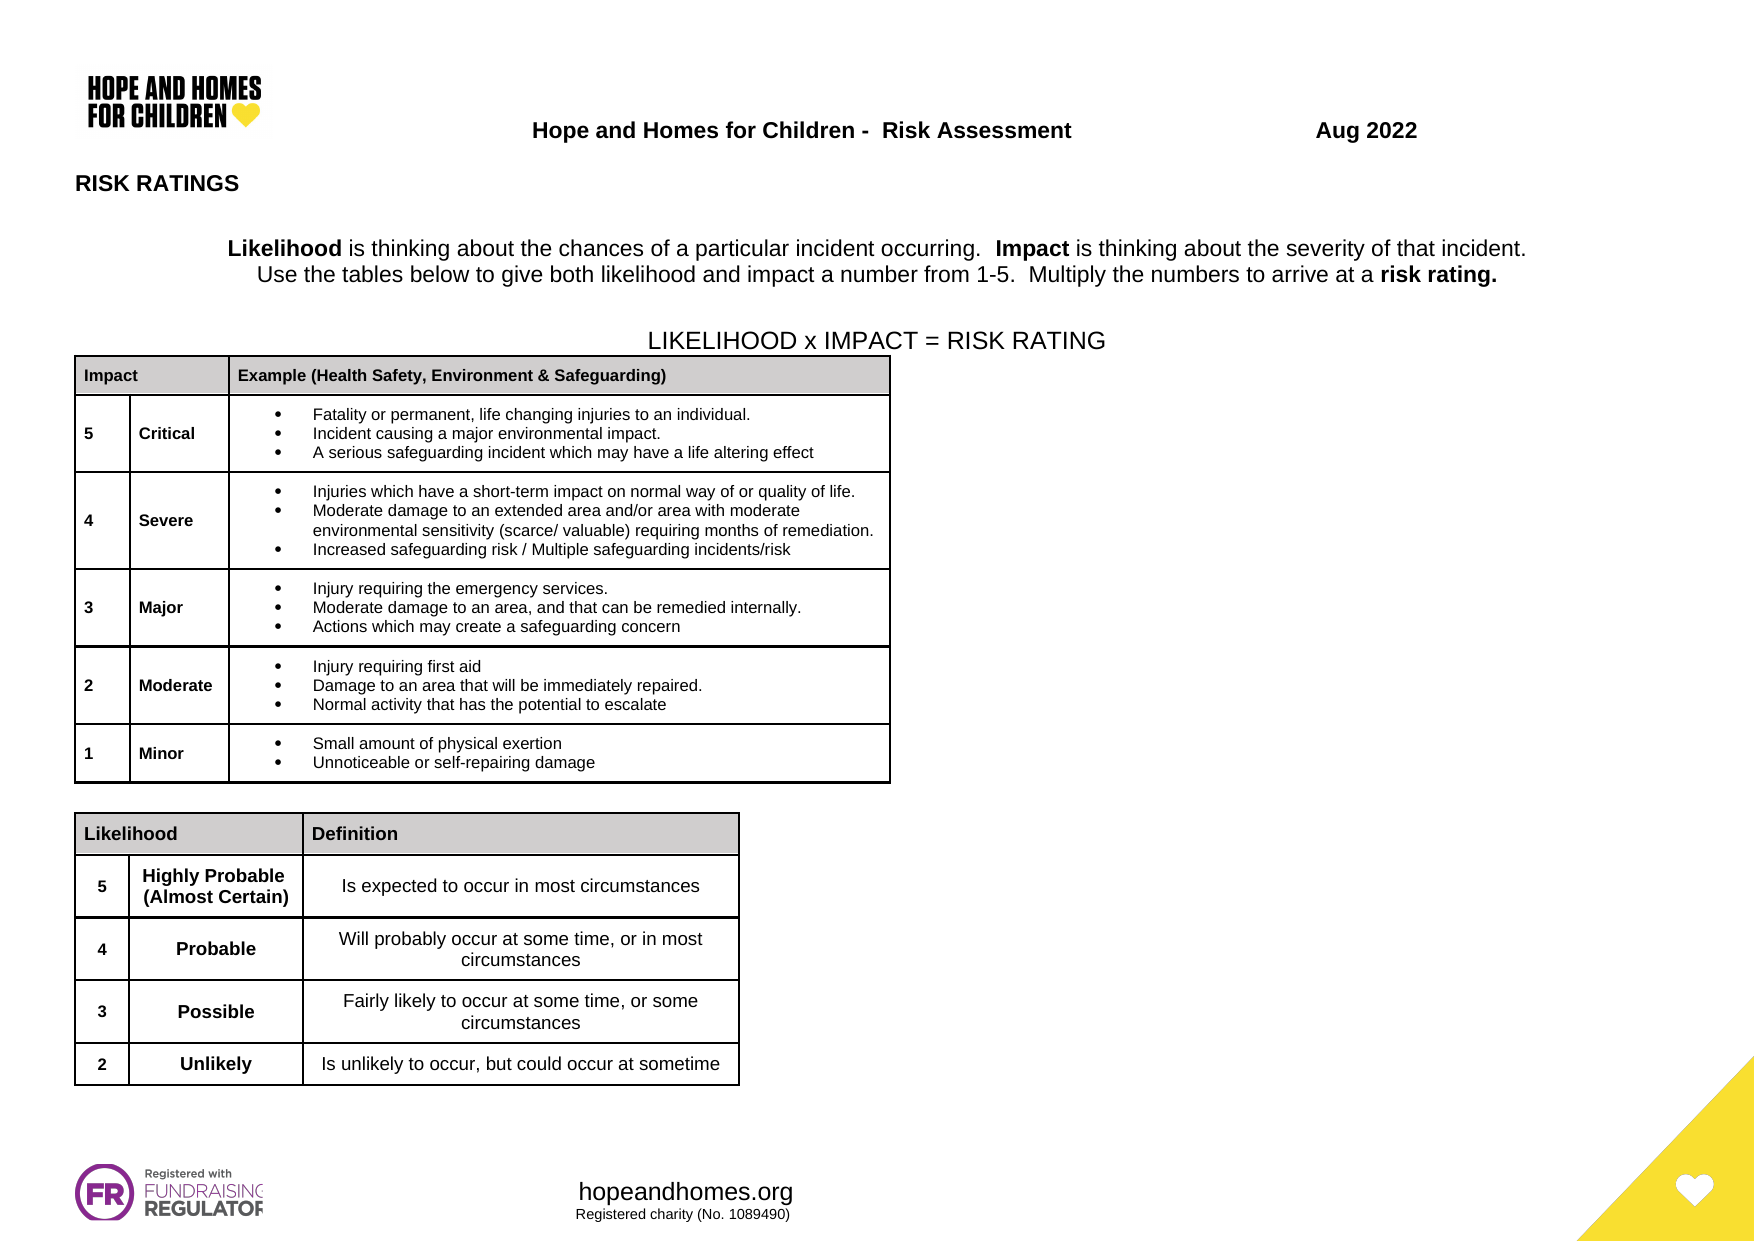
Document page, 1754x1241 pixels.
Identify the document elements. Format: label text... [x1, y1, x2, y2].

table_cell 1 [76, 725, 129, 781]
table_cell Is expected to occur in most circumstances [304, 856, 738, 916]
table_header Example (Health Safety, Environment & Safeguarding) [230, 357, 889, 393]
table_cell Injury requiring first aid Damage to an area that will be immediately repaired. Normal activity that has the potential to escalate [230, 648, 889, 723]
picture [75, 64, 274, 139]
table_cell Probable [130, 919, 302, 979]
table_cell Possible [130, 981, 302, 1042]
table_cell 5 [76, 396, 129, 471]
table_cell Moderate [131, 648, 228, 723]
table_cell 3 [76, 981, 128, 1042]
table_cell Unlikely [130, 1044, 302, 1084]
table_cell Severe [131, 473, 228, 568]
table_cell 5 [76, 856, 128, 916]
picture [75, 1164, 263, 1221]
table_cell 2 [76, 1044, 128, 1084]
table_cell Critical [131, 396, 228, 471]
table_cell Fatality or permanent, life changing injuries to an individual. Incident causing a major environmental impact. A serious safeguarding incident which may have a life altering effect [230, 396, 889, 471]
text RISK RATINGS [75, 170, 1679, 196]
table_cell Minor [131, 725, 228, 781]
table_cell Fairly likely to occur at some time, or some circumstances [304, 981, 738, 1042]
table_cell Will probably occur at some time, or in most circumstances [304, 919, 738, 979]
table_cell 2 [76, 648, 129, 723]
table_cell 4 [76, 919, 128, 979]
table_cell Small amount of physical exertion Unnoticeable or self-repairing damage [230, 725, 889, 781]
picture [1571, 1056, 1754, 1241]
text LIKELIHOOD x IMPACT = RISK RATING [75, 326, 1679, 354]
table_cell Major [131, 570, 228, 645]
table_cell 3 [76, 570, 129, 645]
table_cell Is unlikely to occur, but could occur at sometime [304, 1044, 738, 1084]
table_cell Injury requiring the emergency services. Moderate damage to an area, and that can be remedied internally. Actions which may create a safeguarding concern [230, 570, 889, 645]
text Likelihood is thinking about the chances of a particular incident occurring. Impact is thinking about the severity of that incident. [75, 235, 1679, 261]
table_header Likelihood [76, 814, 302, 853]
table_cell Injuries which have a short-term impact on normal way of or quality of life. Moderate damage to an extended area and/or area with moderate environmental sensitivity (scarce/ valuable) requiring months of remediation. Increased safeguarding risk / Multiple safeguarding incidents/risk [230, 473, 889, 568]
text Use the tables below to give both likelihood and impact a number from 1-5. Multiply the numbers to arrive at a risk rating. [75, 261, 1679, 287]
table_header Definition [304, 814, 738, 853]
table_header Impact [76, 357, 228, 393]
table_cell Highly Probable (Almost Certain) [130, 856, 302, 916]
table_cell 4 [76, 473, 129, 568]
